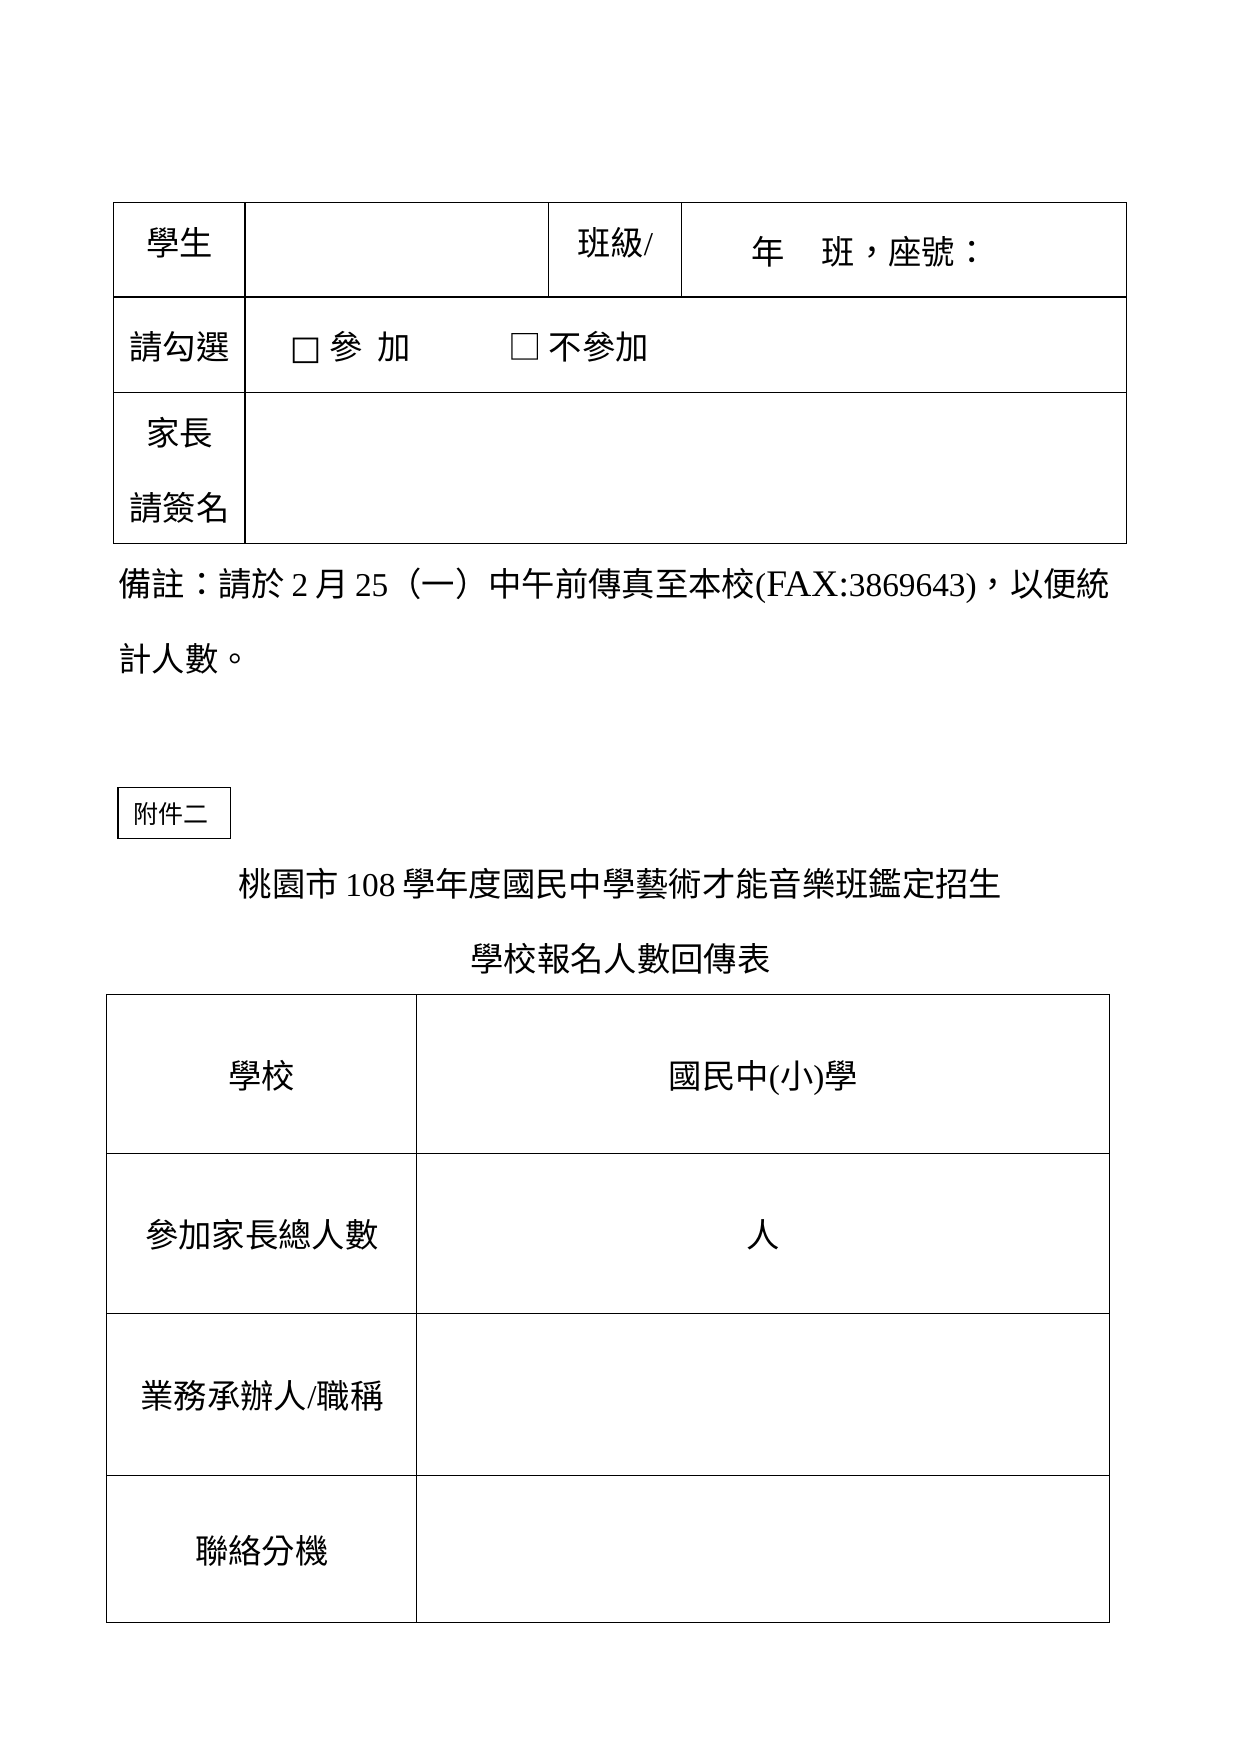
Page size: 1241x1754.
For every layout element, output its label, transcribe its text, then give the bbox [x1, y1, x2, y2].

table_header 班級/ 座號 [549, 203, 681, 296]
table_header 學校 [107, 995, 416, 1153]
table_cell 業務承辦人/職稱 [107, 1314, 416, 1475]
table_header [246, 203, 548, 296]
table_header 學生 姓名 [114, 203, 244, 296]
table_cell [246, 393, 1126, 543]
text 學校報名人數回傳表 [118, 919, 1122, 994]
table_cell 聯絡分機 [107, 1476, 416, 1622]
table_cell 家長 請簽名 [114, 393, 244, 543]
table_cell 人 [417, 1154, 1109, 1313]
table_cell [417, 1476, 1109, 1622]
table_cell □ 參 加 □ 不參加 [246, 298, 1126, 392]
table_header 國民中(小)學 [417, 995, 1109, 1153]
table_cell [417, 1314, 1109, 1475]
text 備註：請於2月25（一）中午前傳真至本校(FAX:3869643)，以便統計人數。 [118, 544, 1122, 694]
table_cell 參加家長總人數 [107, 1154, 416, 1313]
table_header 年 班，座號： [682, 203, 1126, 296]
text 桃園市108學年度國民中學藝術才能音樂班鑑定招生 [118, 844, 1122, 919]
table_cell 請勾選 [114, 298, 244, 392]
